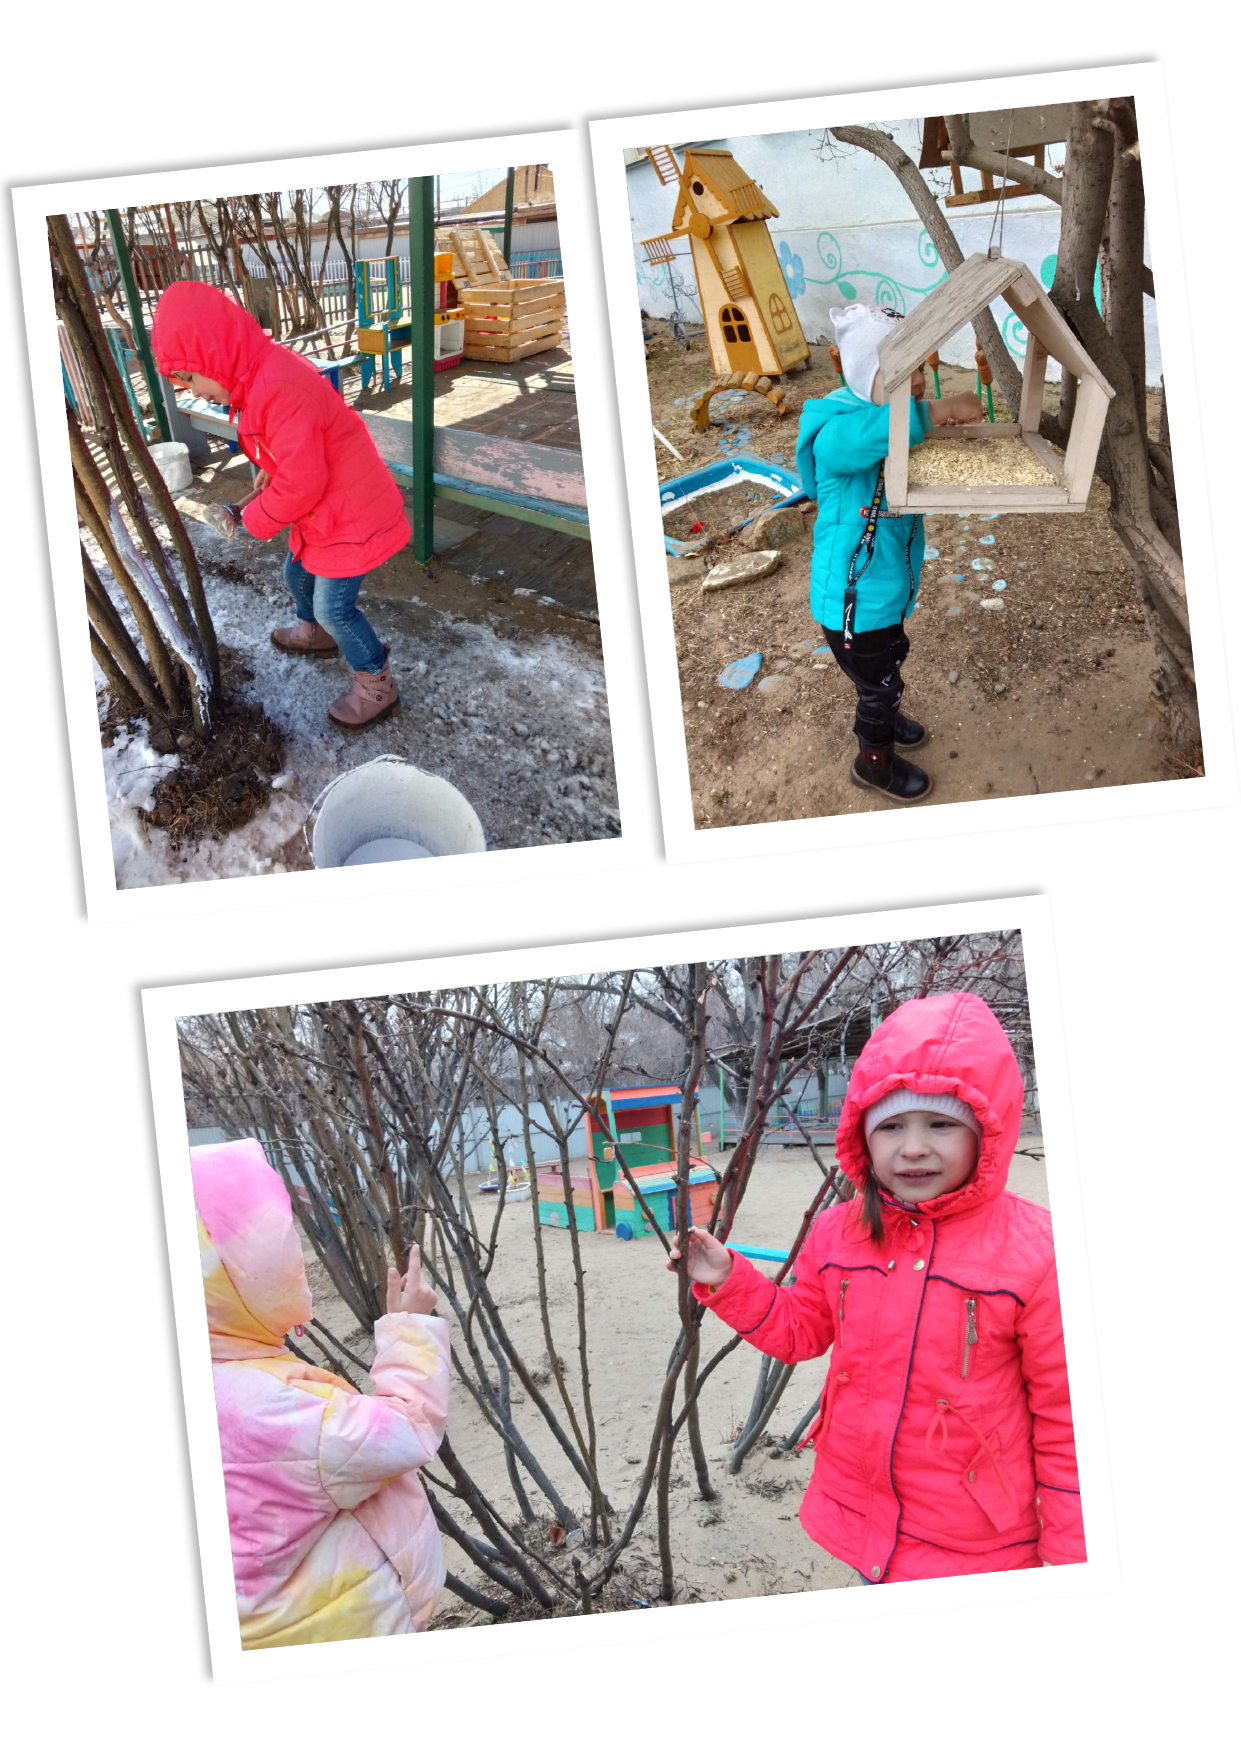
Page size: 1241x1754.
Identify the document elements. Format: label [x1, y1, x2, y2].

picture [46, 164, 622, 890]
picture [177, 930, 1087, 1650]
picture [624, 97, 1205, 830]
